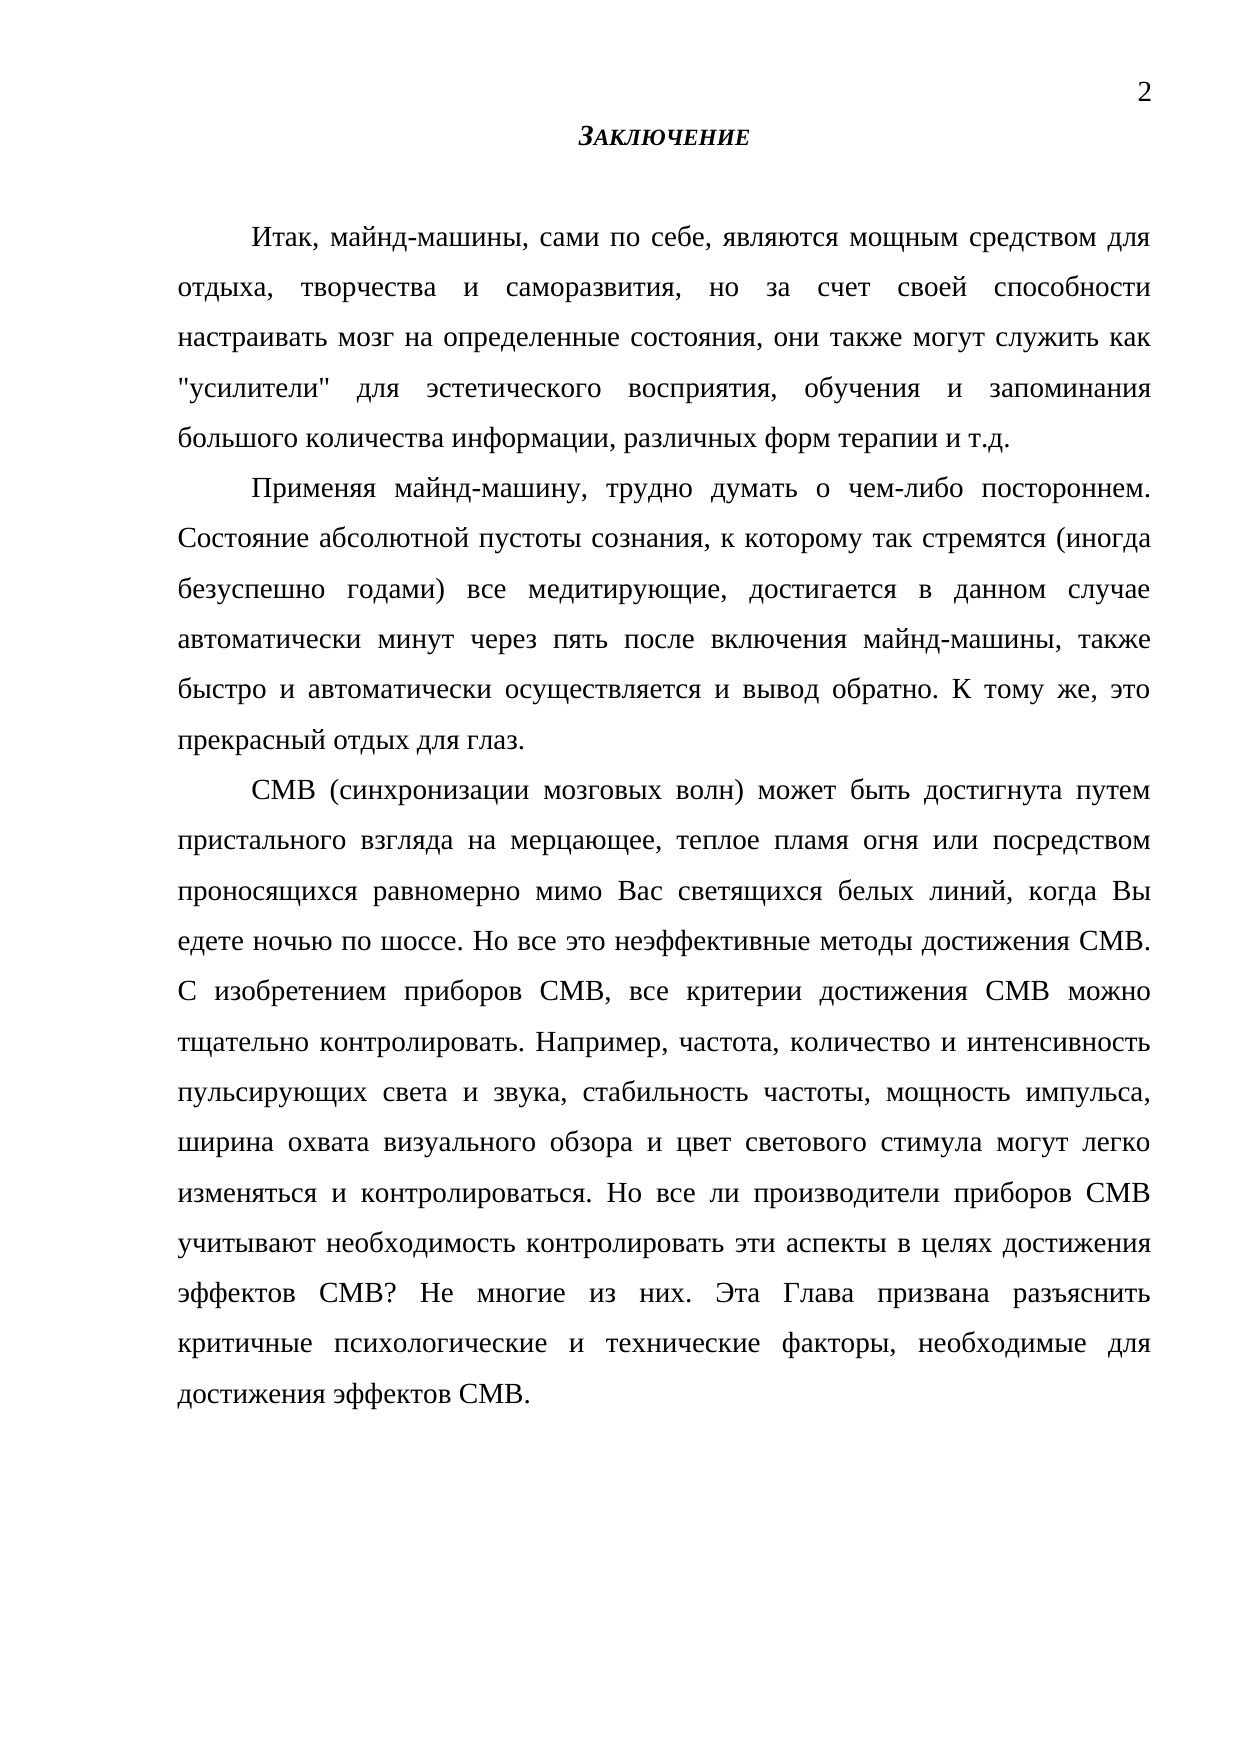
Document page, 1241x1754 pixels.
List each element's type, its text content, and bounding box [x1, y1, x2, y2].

text Итак, майнд-машины, сами по себе, являются мощным средством для отдыха, творчества и саморазвития, но за счет своей способности настраивать мозг на определенные состояния, они также могут служить как "усилители" для эстетического восприятия, обучения и запоминания большого количества информации, различных форм терапии и т.д. [177, 219, 1152, 453]
text Применяя майнд-машину, трудно думать о чем-либо постороннем. Состояние абсолютной пустоты сознания, к которому так стремятся (иногда безуспешно годами) все медитирующие, достигается в данном случае автоматически минут через пять после включения майнд-машины, также быстро и автоматически осуществляется и вывод обратно. К тому же, это прекрасный отдых для глаз. [177, 470, 1152, 755]
text СМВ (синхронизации мозговых волн) может быть достигнута путем пристального взгляда на мерцающее, теплое пламя огня или посредством проносящихся равномерно мимо Вас светящихся белых линий, когда Вы едете ночью по шоссе. Но все это неэффективные методы достижения СМВ. С изобретением приборов СМВ, все критерии достижения СМВ можно тщательно контролировать. Например, частота, количество и интенсивность пульсирующих света и звука, стабильность частоты, мощность импульса, ширина охвата визуального обзора и цвет светового стимула могут легко изменяться и контролироваться. Но все ли производители приборов СМВ учитывают необходимость контролировать эти аспекты в целях достижения эффектов СМВ? Не многие из них. Эта Глава призвана разъяснить критичные психологические и технические факторы, необходимые для достижения эффектов СМВ. [177, 772, 1152, 1409]
subtitle Заключение [177, 118, 1152, 152]
